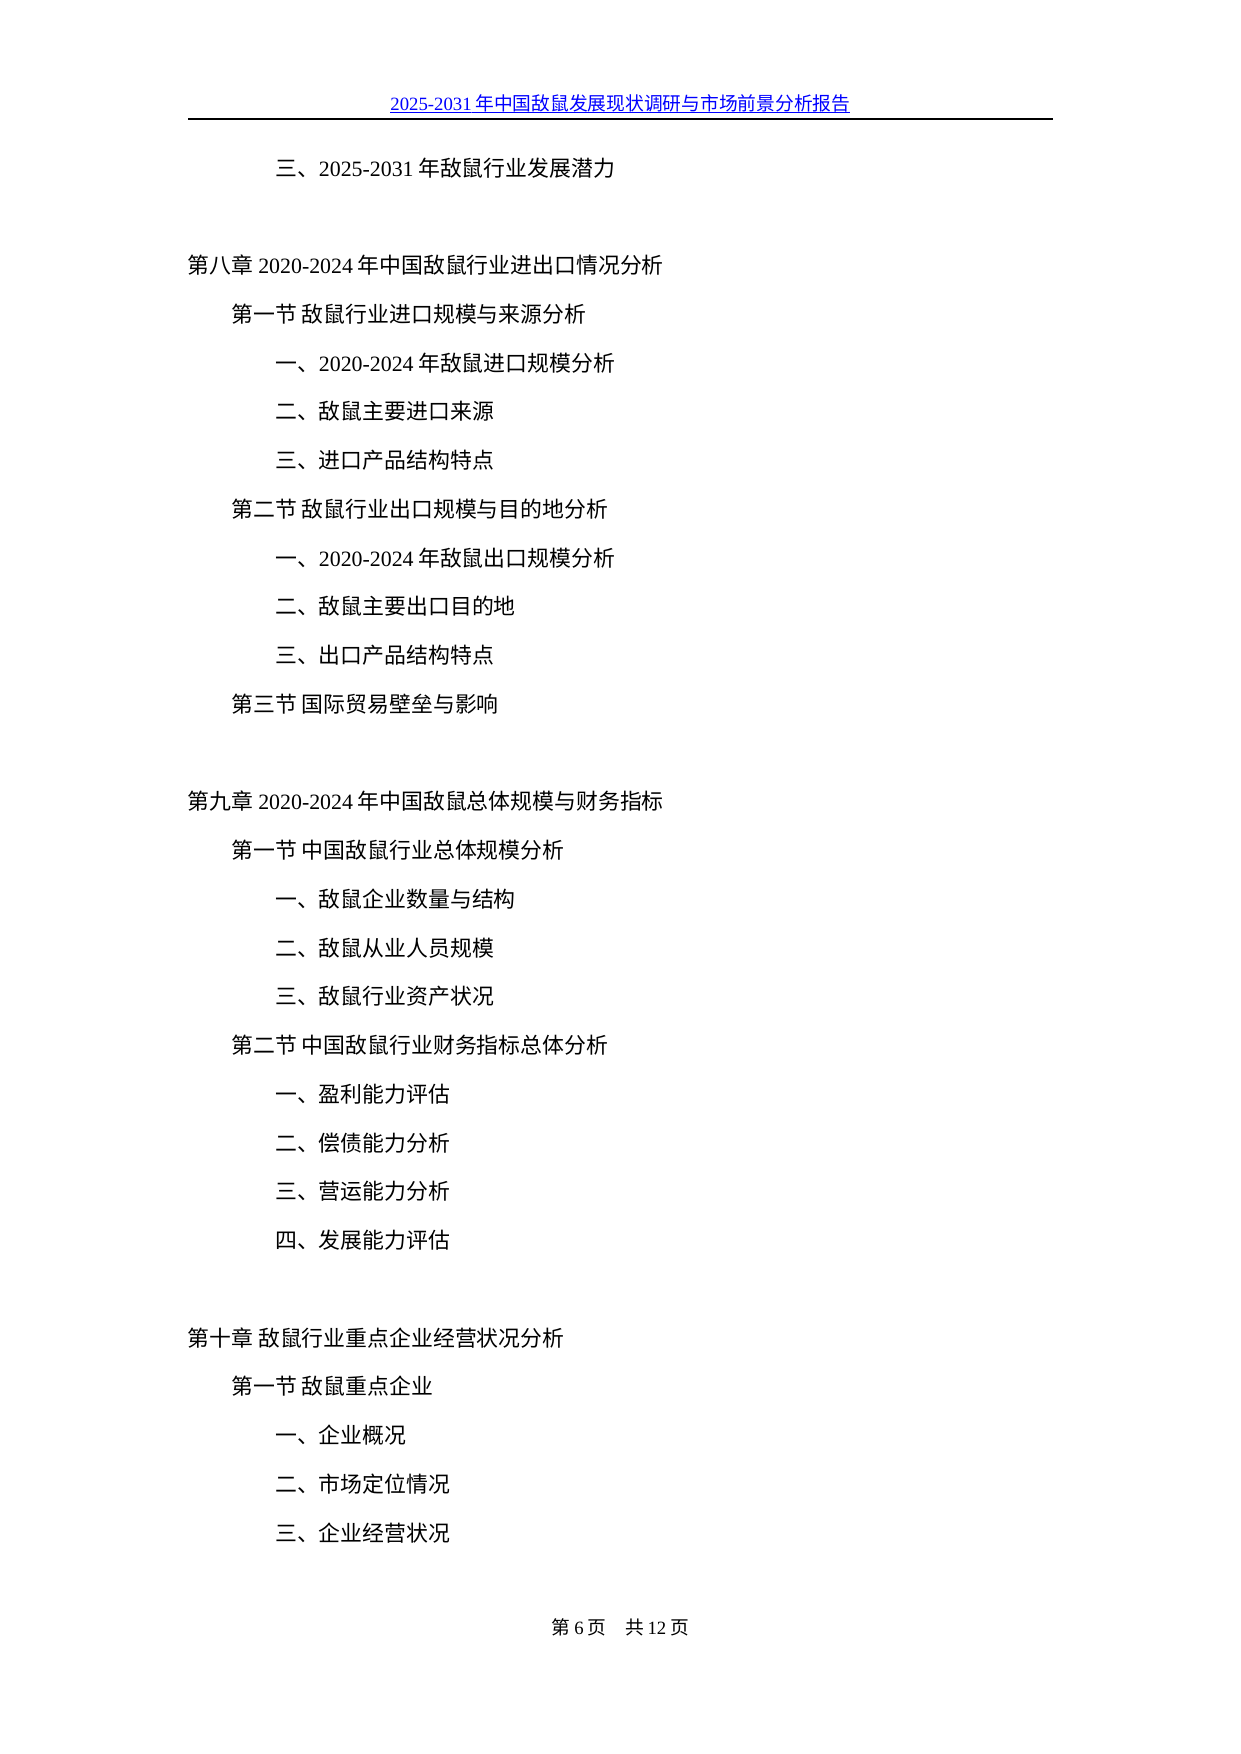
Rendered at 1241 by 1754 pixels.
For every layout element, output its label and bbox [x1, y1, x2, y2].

text [187, 150, 1053, 1548]
